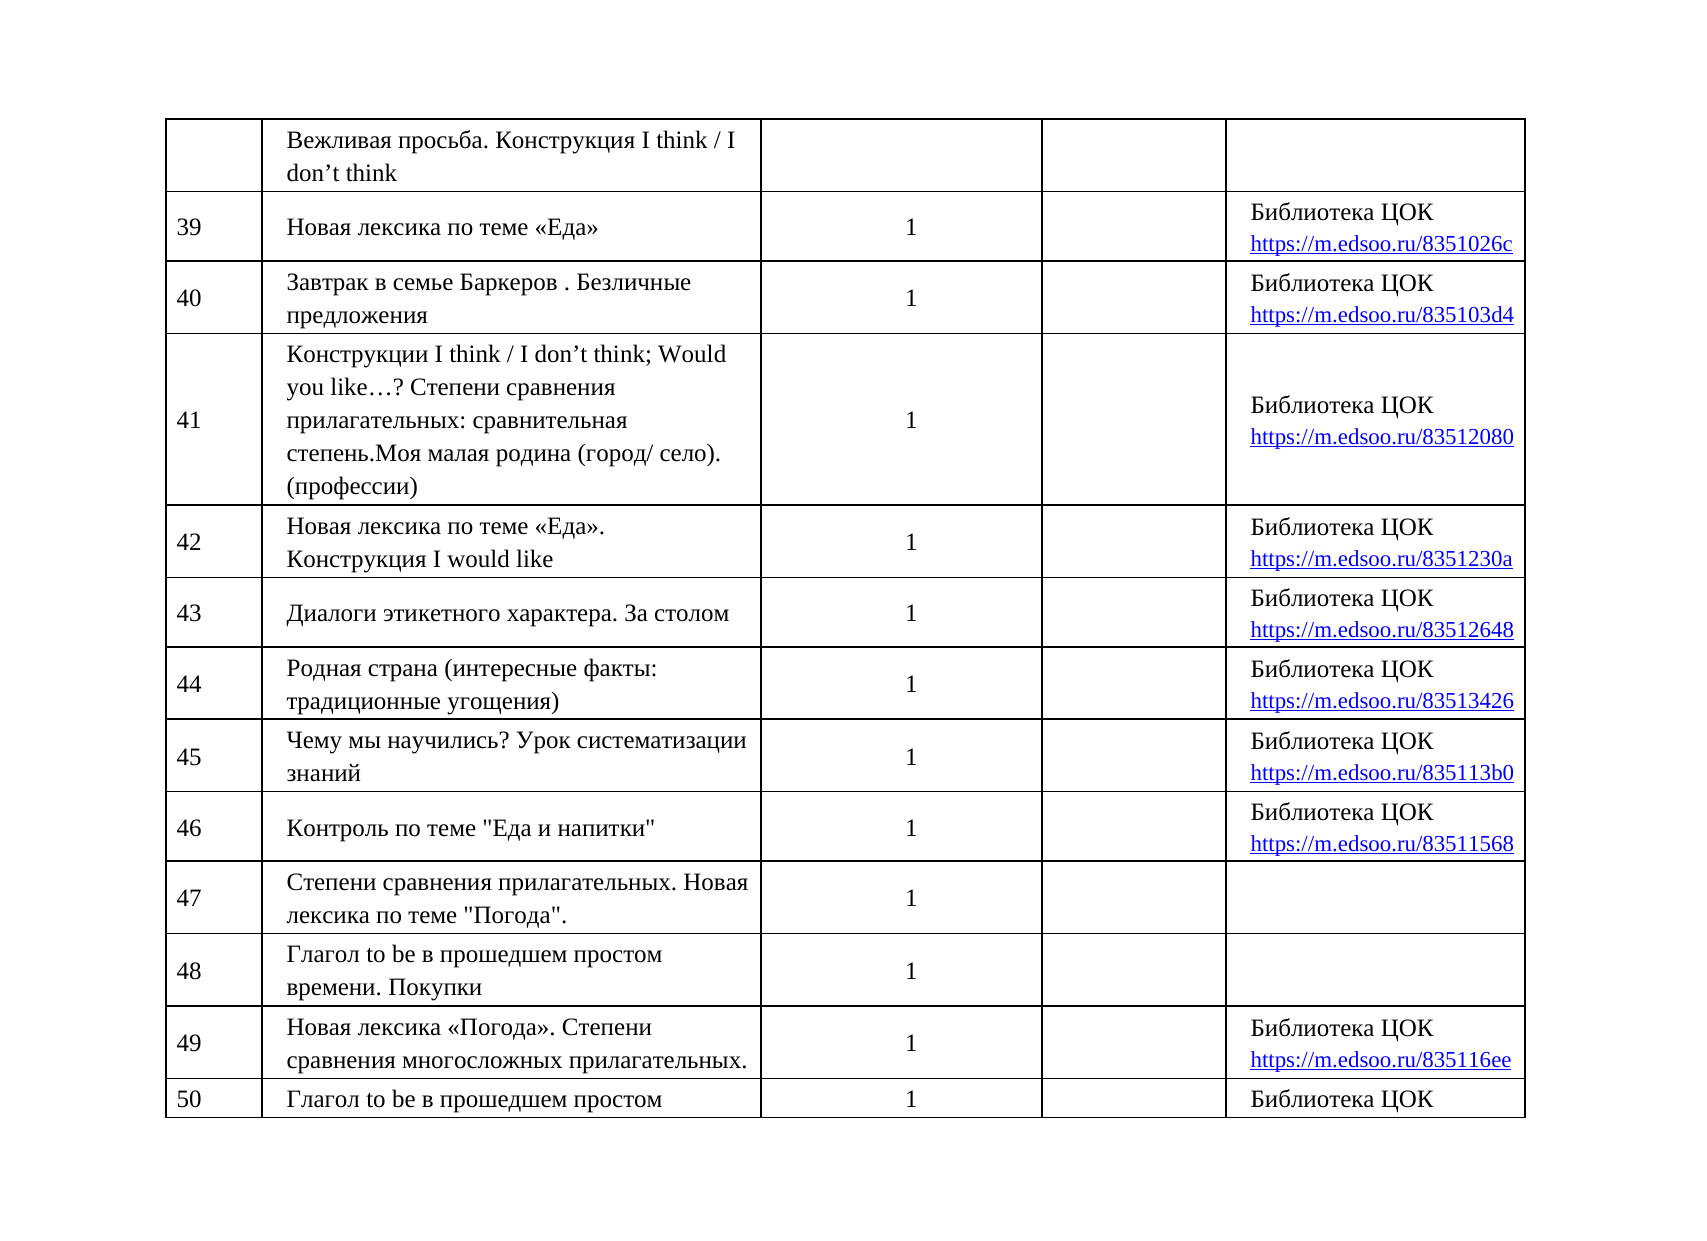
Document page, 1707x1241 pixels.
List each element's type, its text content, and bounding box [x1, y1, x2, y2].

table_cell Чему мы научились? Урок систематизации знаний [263, 720, 760, 791]
table_cell 1 [762, 648, 1041, 718]
table_cell 46 [167, 792, 261, 860]
table_cell 1 [762, 792, 1041, 860]
table_cell 48 [167, 934, 261, 1005]
table_cell [1043, 1007, 1225, 1077]
table_cell Контроль по теме "Еда и напитки" [263, 792, 760, 860]
table_cell Библиотека ЦОК https://m.edsoo.ru/83513426 [1227, 648, 1524, 718]
table_cell 1 [762, 1007, 1041, 1077]
table_cell 1 [762, 720, 1041, 791]
table_cell [1227, 862, 1524, 933]
table_cell 42 [167, 506, 261, 576]
table_cell [1043, 262, 1225, 332]
table_cell [1043, 720, 1225, 791]
table_cell [1043, 862, 1225, 933]
table_cell Библиотека ЦОК https://m.edsoo.ru/8351026c [1227, 192, 1524, 260]
table_cell [1043, 192, 1225, 260]
table_cell [1043, 792, 1225, 860]
table_cell 40 [167, 262, 261, 332]
table_cell 1 [762, 862, 1041, 933]
table_cell 41 [167, 334, 261, 504]
table_cell [1043, 934, 1225, 1005]
table_cell Библиотека ЦОК https://m.edsoo.ru/835116ee [1227, 1007, 1524, 1077]
table_cell Завтрак в семье Баркеров . Безличные предложения [263, 262, 760, 332]
table_cell 44 [167, 648, 261, 718]
table_cell Библиотека ЦОК https://m.edsoo.ru/835113b0 [1227, 720, 1524, 791]
table_cell [1043, 506, 1225, 576]
table_cell 1 [762, 1079, 1041, 1117]
table_cell 45 [167, 720, 261, 791]
table_cell [1227, 120, 1524, 191]
table_cell [1043, 120, 1225, 191]
table_cell Новая лексика по теме «Еда» [263, 192, 760, 260]
table_cell 1 [762, 262, 1041, 332]
table_cell 47 [167, 862, 261, 933]
table_cell Степени сравнения прилагательных. Новая лексика по теме "Погода". [263, 862, 760, 933]
table_cell Библиотека ЦОК https://m.edsoo.ru/8351230a [1227, 506, 1524, 576]
table_cell 50 [167, 1079, 261, 1117]
table_cell [1043, 578, 1225, 646]
table_cell Библиотека ЦОК https://m.edsoo.ru/83512648 [1227, 578, 1524, 646]
table_cell Новая лексика «Погода». Степени сравнения многосложных прилагательных. [263, 1007, 760, 1077]
table_cell [1227, 934, 1524, 1005]
table_cell 49 [167, 1007, 261, 1077]
table_cell Глагол to be в прошедшем простом времени. Покупки [263, 934, 760, 1005]
table_cell [1043, 648, 1225, 718]
table_cell 43 [167, 578, 261, 646]
table_cell 1 [762, 578, 1041, 646]
table_cell 39 [167, 192, 261, 260]
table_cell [1227, 1079, 1524, 1117]
table_cell [1043, 1079, 1225, 1117]
table_cell Диалоги этикетного характера. За столом [263, 578, 760, 646]
table_cell Родная страна (интересные факты: традиционные угощения) [263, 648, 760, 718]
table_cell Конструкции I think / I don’t think; Would you like…? Степени сравнения прилагательных: сравнительная степень.Моя малая родина (город/ село). (профессии) [263, 334, 760, 504]
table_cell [263, 120, 760, 191]
table_cell Библиотека ЦОК https://m.edsoo.ru/83511568 [1227, 792, 1524, 860]
table_cell 1 [762, 934, 1041, 1005]
table_cell 1 [762, 506, 1041, 576]
table_cell [1043, 334, 1225, 504]
table_cell Новая лексика по теме «Еда». Конструкция I would like [263, 506, 760, 576]
table_cell 1 [762, 334, 1041, 504]
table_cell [263, 1079, 760, 1117]
table_cell Библиотека ЦОК https://m.edsoo.ru/83512080 [1227, 334, 1524, 504]
table_cell 38 [167, 120, 261, 191]
table_cell 1 [762, 120, 1041, 191]
table_cell Библиотека ЦОК https://m.edsoo.ru/835103d4 [1227, 262, 1524, 332]
table_cell 1 [762, 192, 1041, 260]
